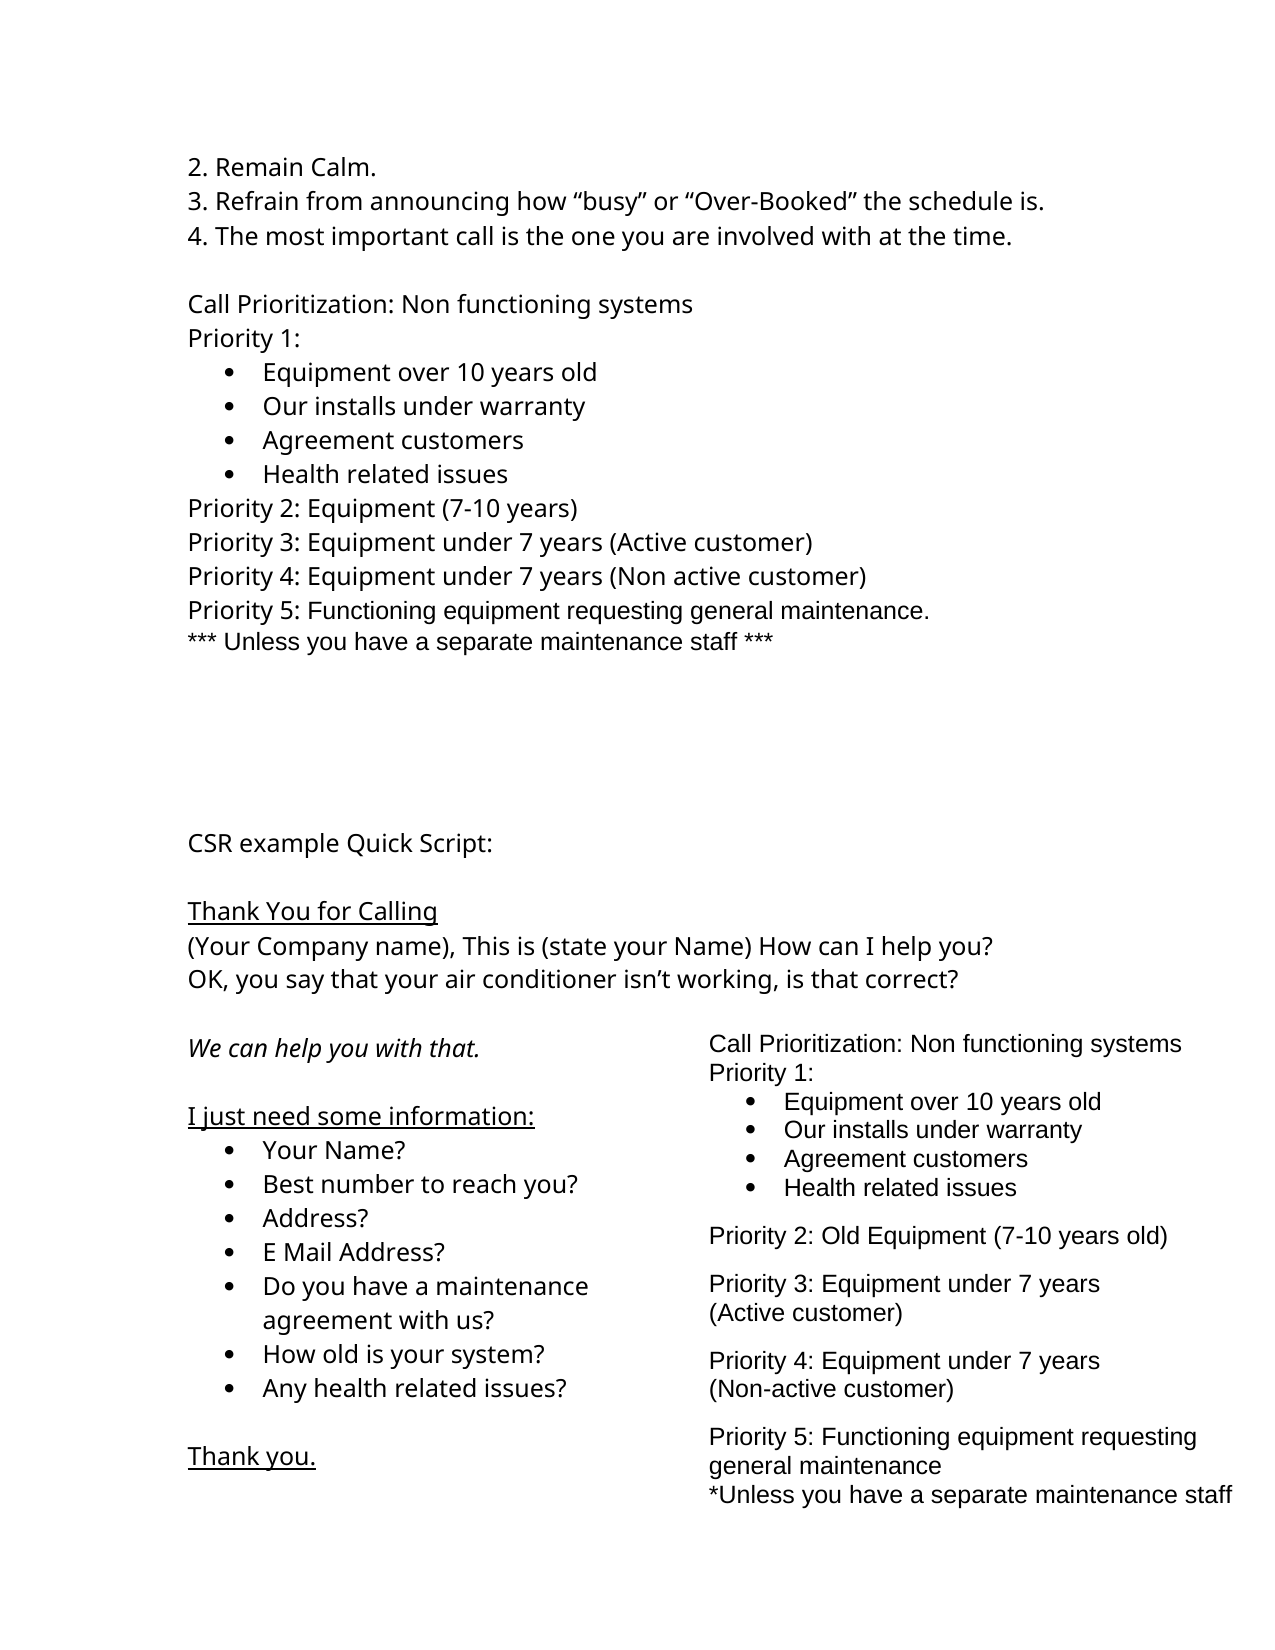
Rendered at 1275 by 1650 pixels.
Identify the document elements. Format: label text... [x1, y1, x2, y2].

list Address? [225, 1201, 1087, 1235]
text OK, you say that your air conditioner isn’t working, is that correct? [187, 962, 1087, 996]
list Our installs under warranty [225, 388, 1087, 422]
text 2. Remain Calm. [187, 150, 1087, 184]
list E Mail Address? [225, 1235, 1087, 1269]
text Thank You for Calling [187, 894, 1087, 928]
text Thank you. [187, 1439, 1087, 1473]
list Health related issues [225, 457, 1087, 491]
list Agreement customers [225, 422, 1087, 457]
text 3. Refrain from announcing how “busy” or “Over-Booked” the schedule is. [187, 184, 1087, 218]
list Your Name? [225, 1132, 1087, 1167]
text Call Prioritization: Non functioning systems [187, 286, 1087, 320]
text I just need some information: [187, 1098, 1087, 1132]
text Priority 4: Equipment under 7 years (Non active customer) [187, 559, 1087, 593]
list How old is your system? [225, 1337, 1087, 1371]
list Do you have a maintenance agreement with us? [225, 1269, 1087, 1337]
text We can help you with that. [187, 1030, 1087, 1064]
text (Your Company name), This is (state your Name) How can I help you? [187, 928, 1087, 962]
text CSR example Quick Script: [187, 826, 1087, 860]
text Priority 5: Functioning equipment requesting general maintenance. [187, 593, 1087, 627]
text Priority 2: Equipment (7-10 years) [187, 491, 1087, 525]
list Equipment over 10 years old [225, 354, 1087, 388]
text 4. The most important call is the one you are involved with at the time. [187, 218, 1087, 252]
text Priority 1: [187, 320, 1087, 354]
list Best number to reach you? [225, 1167, 1087, 1201]
list Any health related issues? [225, 1371, 1087, 1405]
text Priority 3: Equipment under 7 years (Active customer) [187, 525, 1087, 559]
text *** Unless you have a separate maintenance staff *** [187, 627, 1087, 656]
